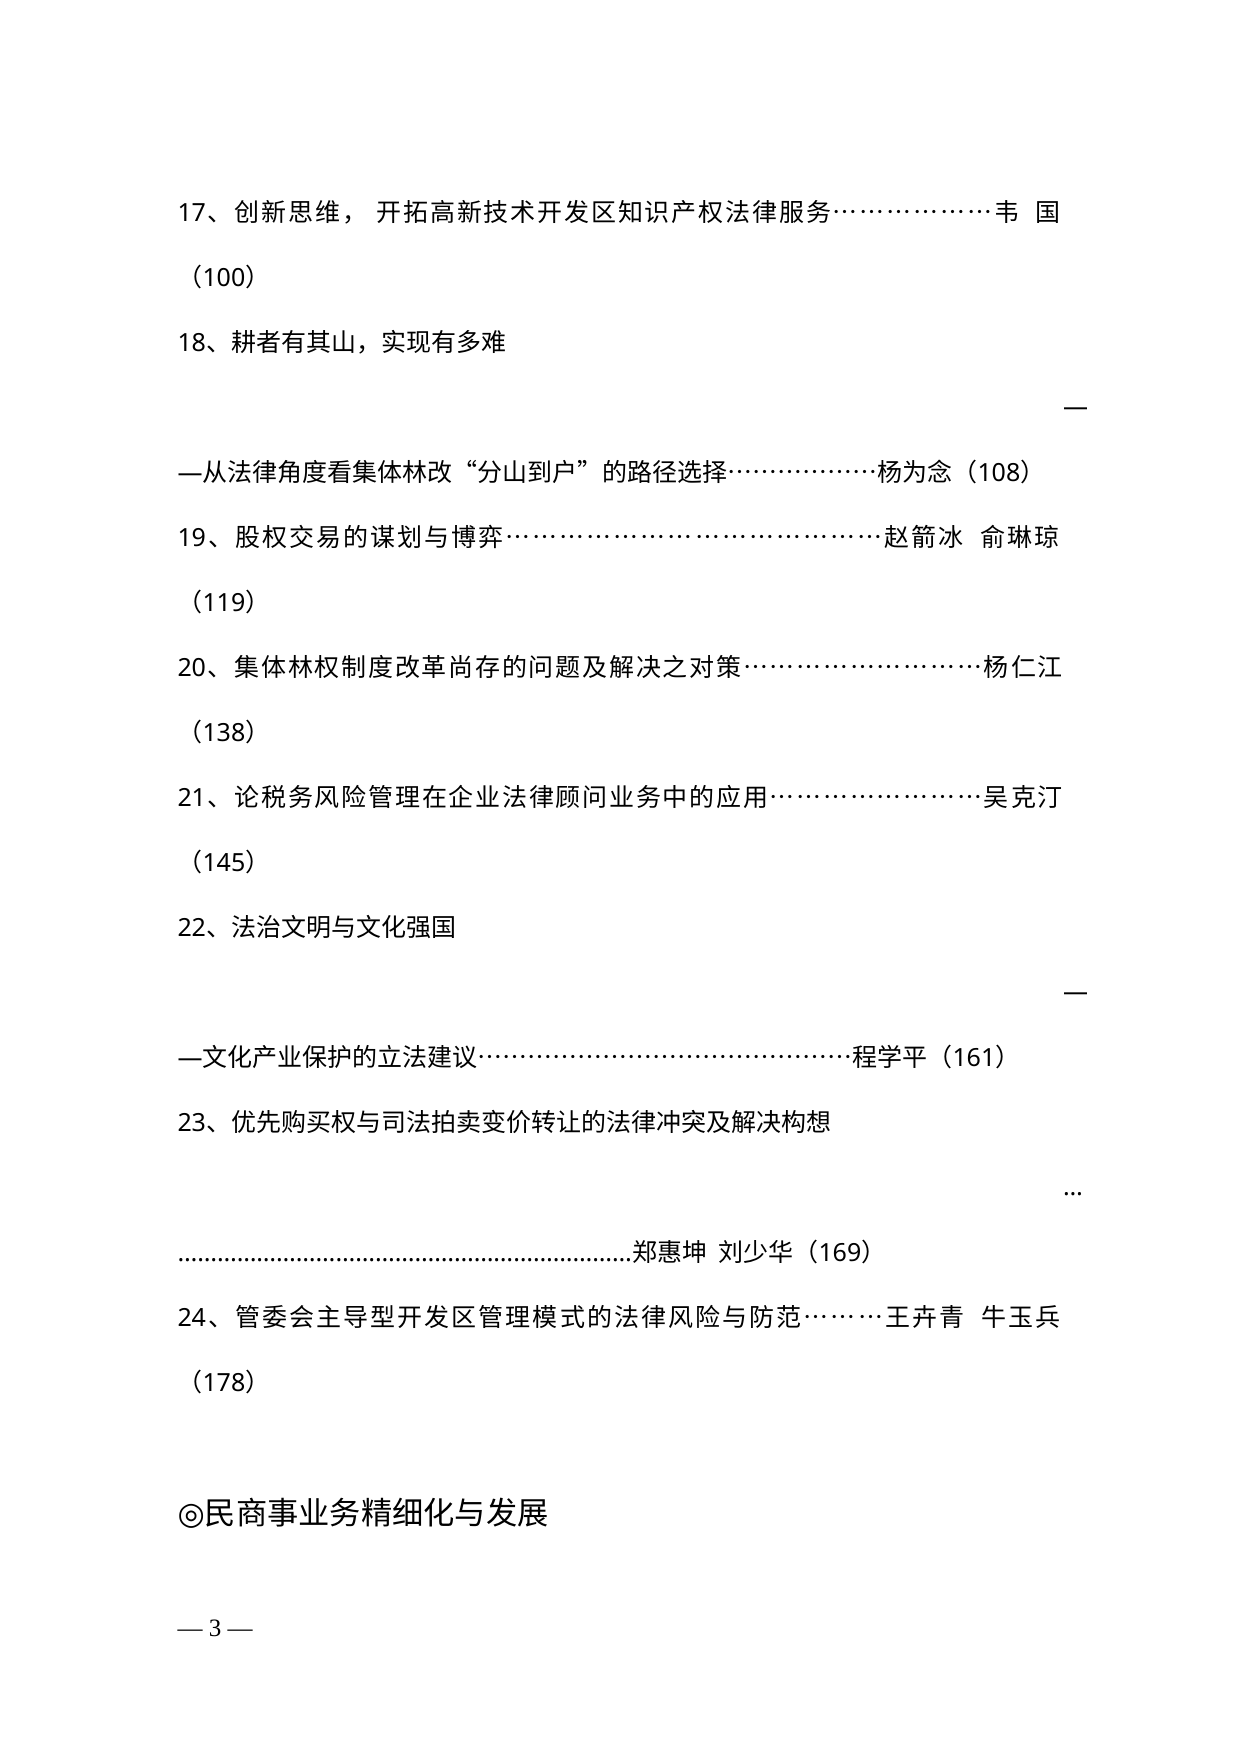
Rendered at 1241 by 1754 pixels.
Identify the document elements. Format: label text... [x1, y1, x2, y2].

text ——文化产业保护的立法建议………………………………………程学平（161） [177, 958, 1063, 1088]
text 17、创新思维， 开拓高新技术开发区知识产权法律服务………………韦 国（100） [177, 178, 1063, 308]
text ◎民商事业务精细化与发展 [177, 1478, 1063, 1543]
text 19、股权交易的谋划与博弈……………………………………赵箭冰 俞琳琼（119） [177, 503, 1063, 633]
text ………………………………………………………………郑惠坤 刘少华（169） [177, 1153, 1063, 1283]
text ——从法律角度看集体林改“分山到户”的路径选择………………杨为念（108） [177, 373, 1063, 503]
text 18、耕者有其山，实现有多难 [177, 308, 1063, 373]
text 22、法治文明与文化强国 [177, 893, 1063, 958]
text 21、论税务风险管理在企业法律顾问业务中的应用……………………吴克汀（145） [177, 763, 1063, 893]
text 23、优先购买权与司法拍卖变价转让的法律冲突及解决构想 [177, 1088, 1063, 1153]
text 24、管委会主导型开发区管理模式的法律风险与防范………王卉青 牛玉兵（178） [177, 1283, 1063, 1413]
text 20、集体林权制度改革尚存的问题及解决之对策………………………杨仁江（138） [177, 633, 1063, 763]
